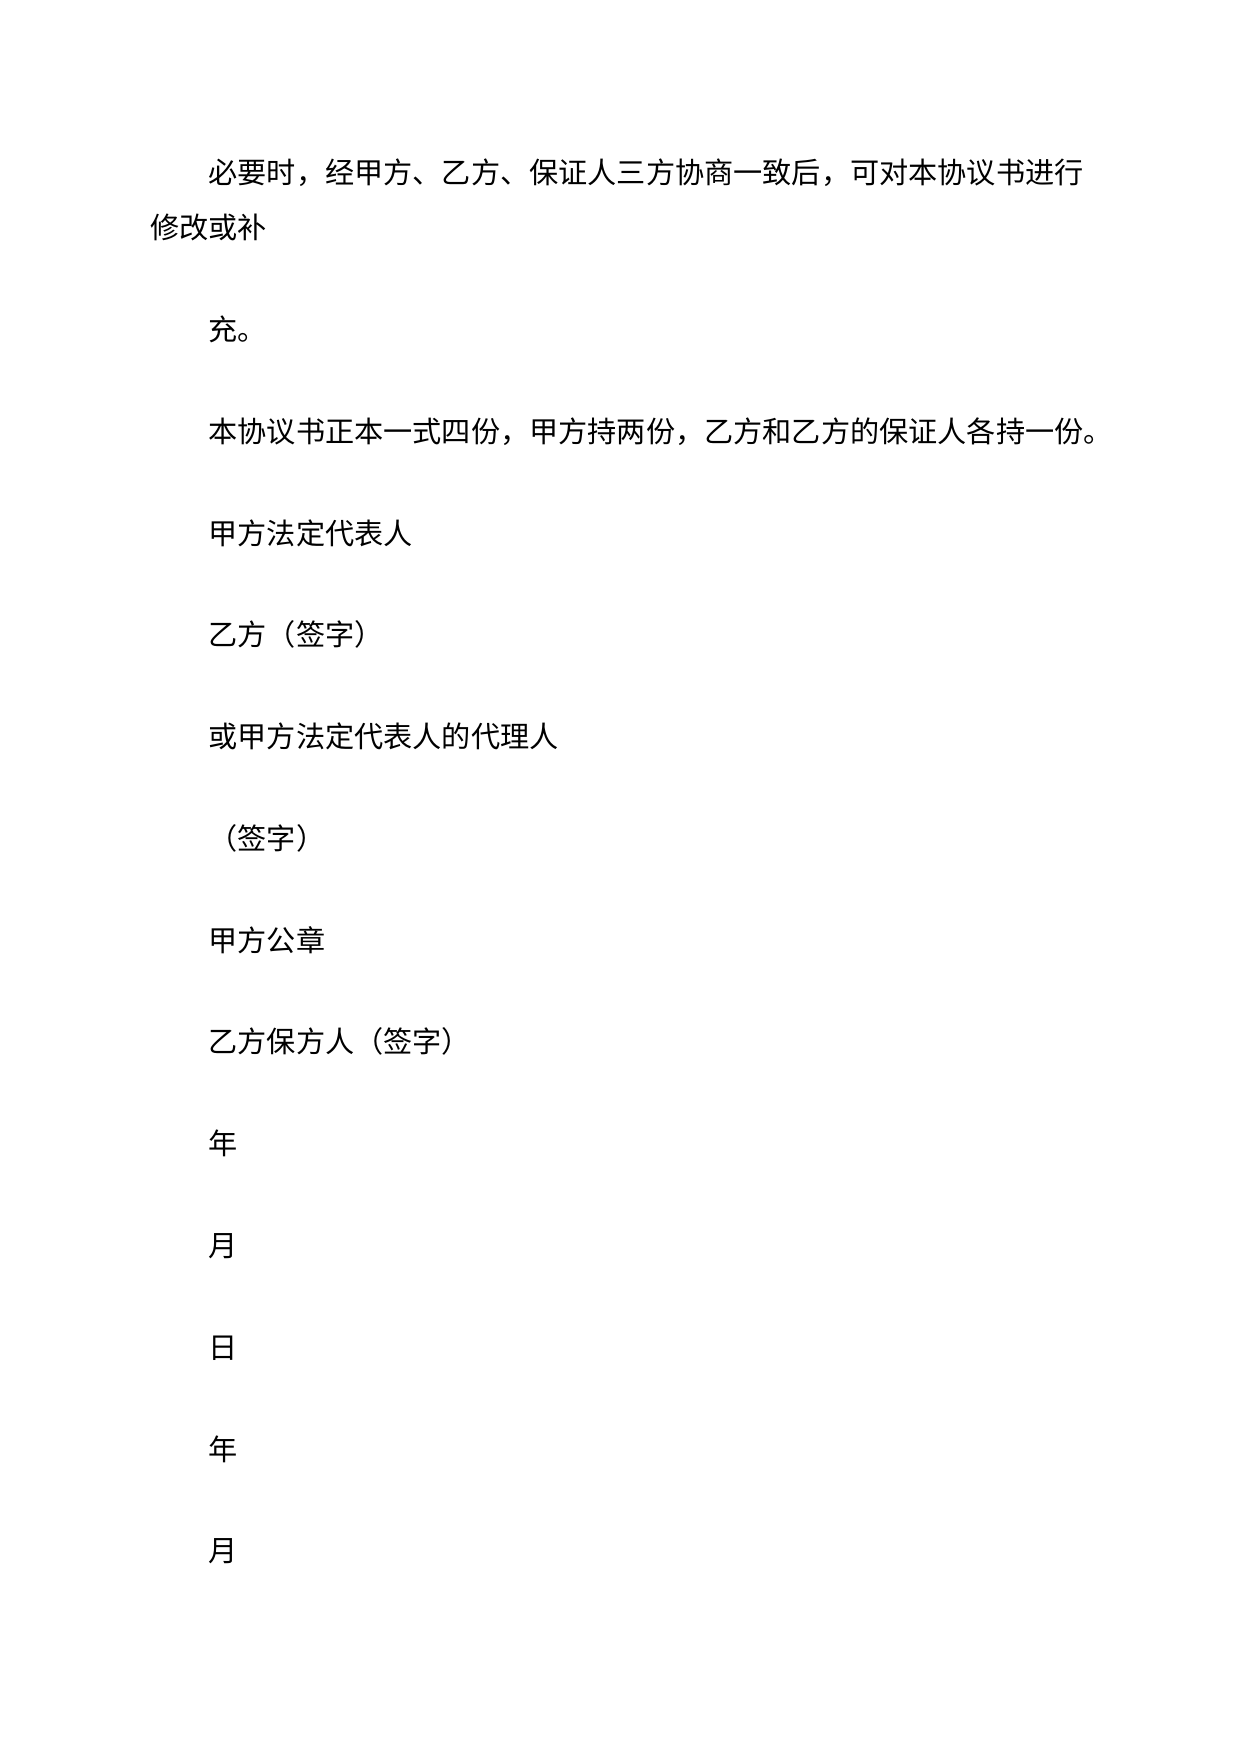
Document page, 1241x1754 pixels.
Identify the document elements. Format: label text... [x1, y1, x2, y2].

text 月 [150, 1223, 1090, 1265]
text 充。 [150, 307, 1090, 349]
text 年 [150, 1121, 1090, 1163]
text 或甲方法定代表人的代理人 [150, 714, 1090, 756]
text 乙方（签字） [150, 612, 1090, 654]
text 甲方公章 [150, 917, 1090, 959]
text （签字） [150, 816, 1090, 858]
text 年 [150, 1426, 1090, 1468]
text 日 [150, 1324, 1090, 1367]
text 甲方法定代表人 [150, 510, 1090, 552]
text 本协议书正本一式四份，甲方持两份，乙方和乙方的保证人各持一份。 [150, 408, 1090, 451]
text 必要时，经甲方、乙方、保证人三方协商一致后，可对本协议书进行修改或补 [150, 150, 1090, 247]
text 月 [150, 1528, 1090, 1570]
text 乙方保方人（签字） [150, 1019, 1090, 1061]
